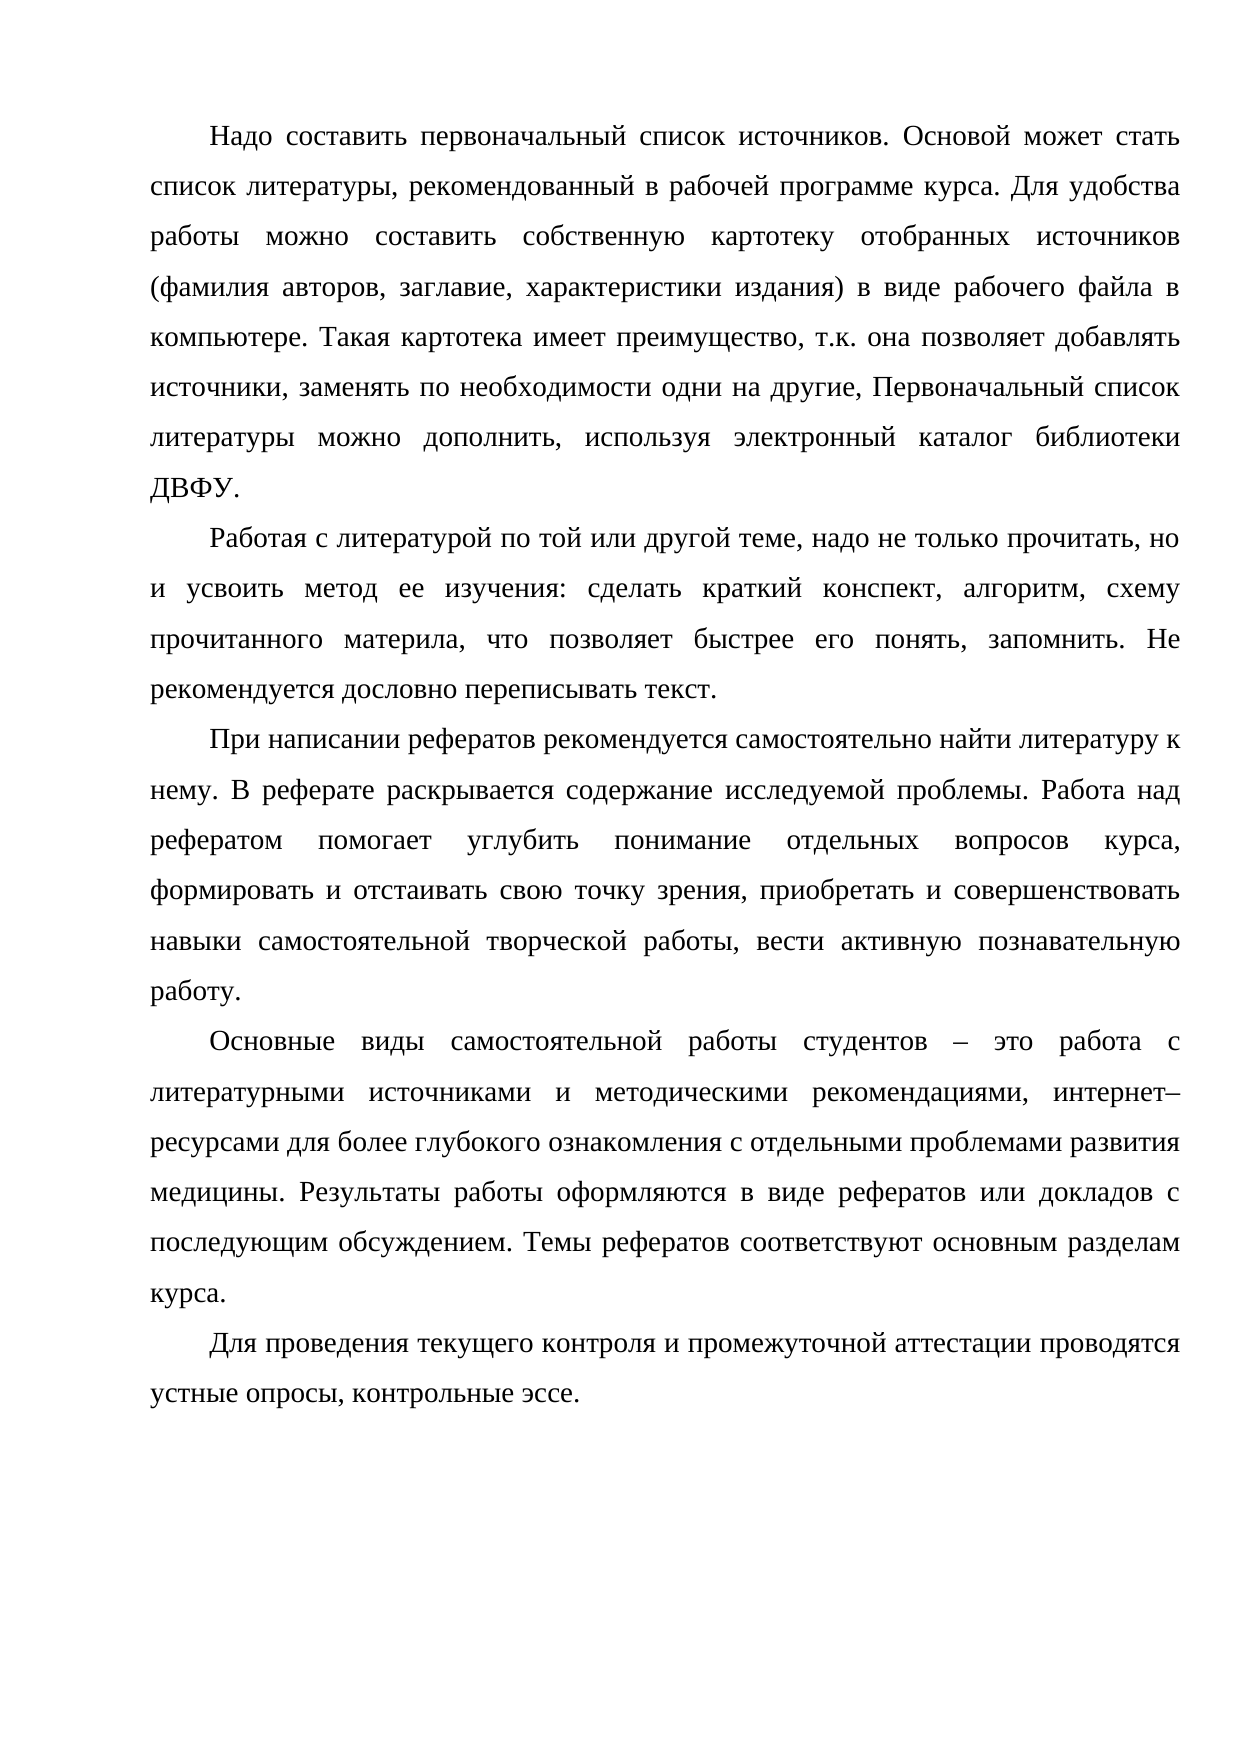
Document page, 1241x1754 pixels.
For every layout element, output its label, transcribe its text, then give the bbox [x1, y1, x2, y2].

text Для проведения текущего контроля и промежуточной аттестации проводятся устные опросы, контрольные эссе. [150, 1325, 1181, 1409]
text При написании рефератов рекомендуется самостоятельно найти литературу к нему. В реферате раскрывается содержание исследуемой проблемы. Работа над рефератом помогает углубить понимание отдельных вопросов курса, формировать и отстаивать свою точку зрения, приобретать и совершенствовать навыки самостоятельной творческой работы, вести активную познавательную работу. [150, 721, 1181, 1007]
text Надо составить первоначальный список источников. Основой может стать список литературы, рекомендованный в рабочей программе курса. Для удобства работы можно составить собственную картотеку отобранных источников (фамилия авторов, заглавие, характеристики издания) в виде рабочего файла в компьютере. Такая картотека имеет преимущество, т.к. она позволяет добавлять источники, заменять по необходимости одни на другие, Первоначальный список литературы можно дополнить, используя электронный каталог библиотеки ДВФУ. [150, 118, 1181, 503]
text Работая с литературой по той или другой теме, надо не только прочитать, но и усвоить метод ее изучения: сделать краткий конспект, алгоритм, схему прочитанного материла, что позволяет быстрее его понять, запомнить. Не рекомендуется дословно переписывать текст. [150, 520, 1181, 705]
text Основные виды самостоятельной работы студентов – это работа с литературными источниками и методическими рекомендациями, интернет–ресурсами для более глубокого ознакомления с отдельными проблемами развития медицины. Результаты работы оформляются в виде рефератов или докладов с последующим обсуждением. Темы рефератов соответствуют основным разделам курса. [150, 1023, 1181, 1308]
